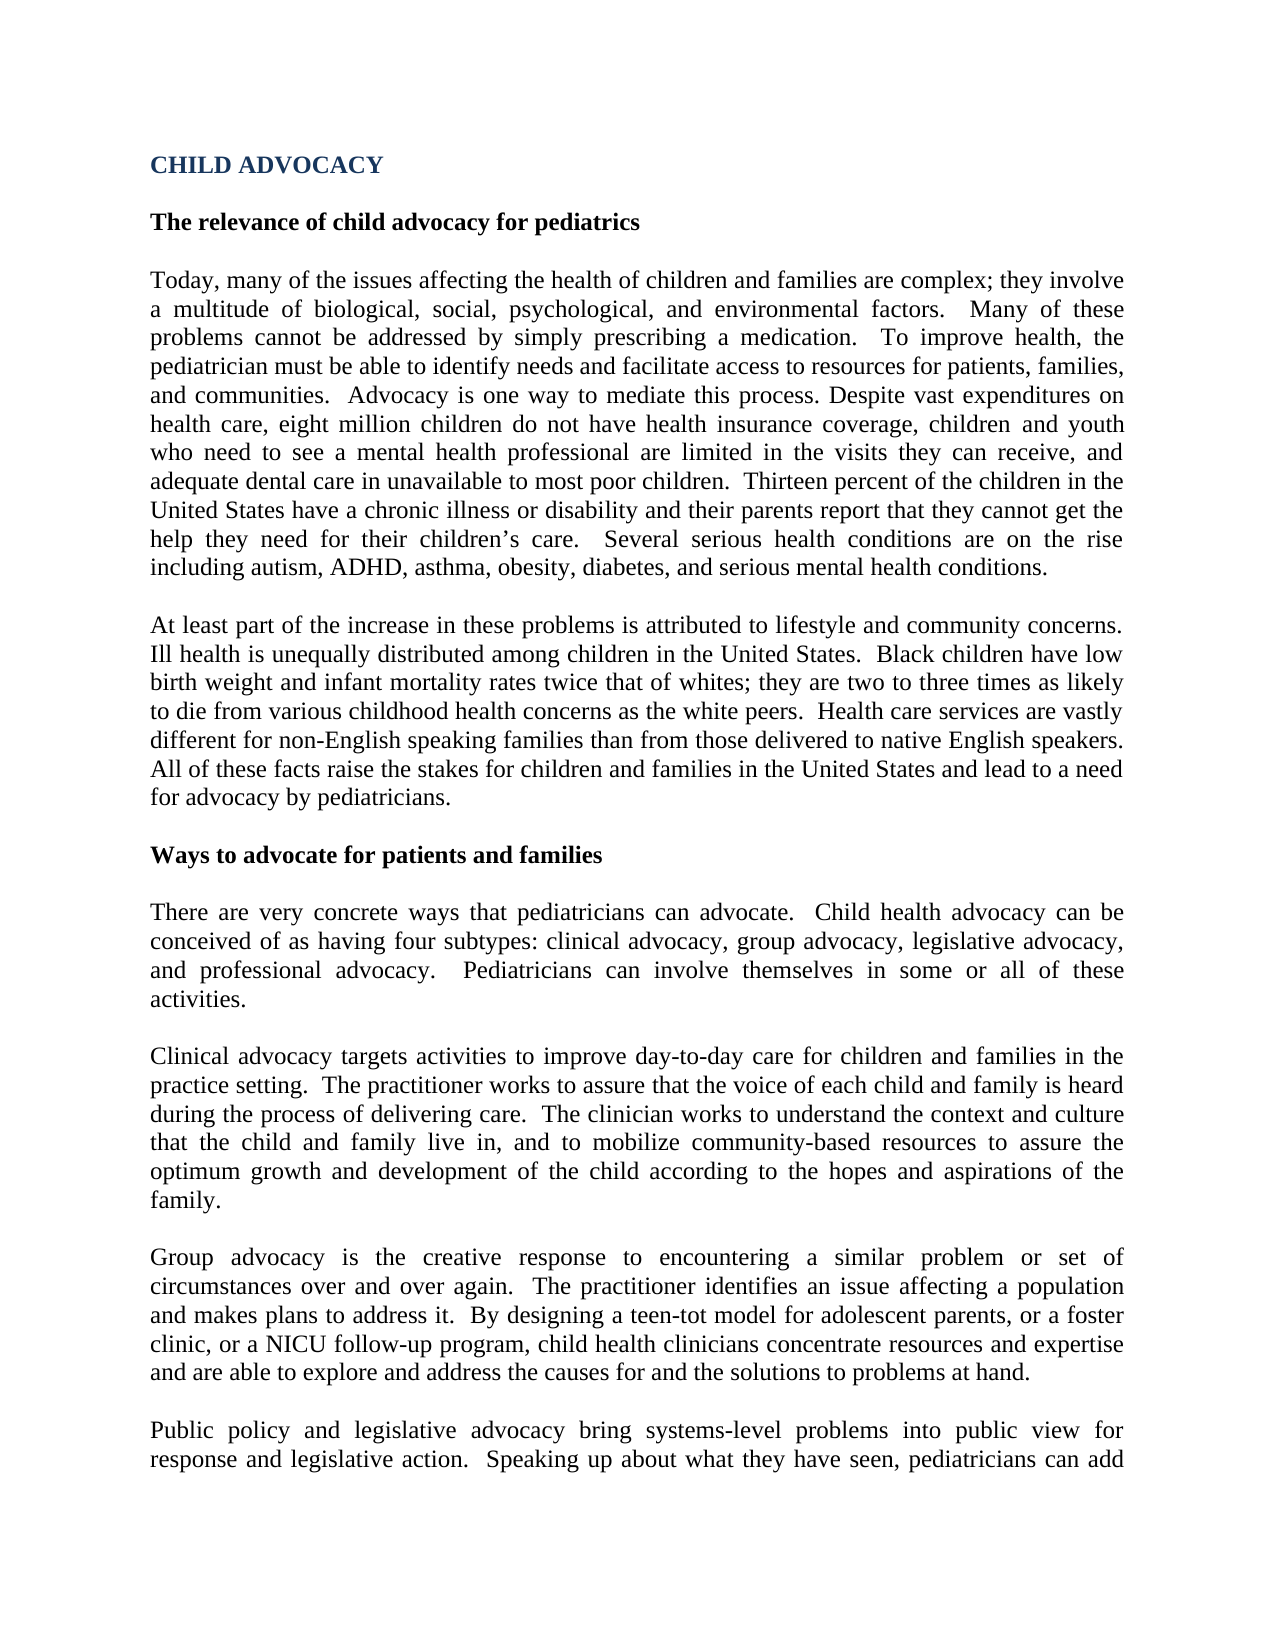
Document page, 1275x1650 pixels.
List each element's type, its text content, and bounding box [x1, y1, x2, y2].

text The relevance of child advocacy for pediatrics [150, 207, 1125, 236]
text Group advocacy is the creative response to encountering a similar problem or set of circumstances over and over again. The practitioner identifies an issue affecting a population and makes plans to address it. By designing a teen-tot model for adolescent parents, or a foster clinic, or a NICU follow-up program, child health clinicians concentrate resources and expertise and are able to explore and address the causes for and the solutions to problems at hand. [150, 1242, 1125, 1386]
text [150, 1415, 1125, 1472]
text There are very concrete ways that pediatricians can advocate. Child health advocacy can be conceived of as having four subtypes: clinical advocacy, group advocacy, legislative advocacy, and professional advocacy. Pediatricians can involve themselves in some or all of these activities. [150, 897, 1125, 1012]
text Ways to advocate for patients and families [150, 840, 1125, 869]
text At least part of the increase in these problems is attributed to lifestyle and community concerns. Ill health is unequally distributed among children in the United States. Black children have low birth weight and infant mortality rates twice that of whites; they are two to three times as likely to die from various childhood health concerns as the white peers. Health care services are vastly different for non-English speaking families than from those delivered to native English speakers. All of these facts raise the stakes for children and families in the United States and lead to a need for advocacy by pediatricians. [150, 610, 1125, 811]
text Clinical advocacy targets activities to improve day-to-day care for children and families in the practice setting. The practitioner works to assure that the voice of each child and family is heard during the process of delivering care. The clinician works to understand the context and culture that the child and family live in, and to mobilize community-based resources to assure the optimum growth and development of the child according to the hopes and aspirations of the family. [150, 1041, 1125, 1214]
text Today, many of the issues affecting the health of children and families are complex; they involve a multitude of biological, social, psychological, and environmental factors. Many of these problems cannot be addressed by simply prescribing a medication. To improve health, the pediatrician must be able to identify needs and facilitate access to resources for patients, families, and communities. Advocacy is one way to mediate this process. Despite vast expenditures on health care, eight million children do not have health insurance coverage, children and youth who need to see a mental health professional are limited in the visits they can receive, and adequate dental care in unavailable to most poor children. Thirteen percent of the children in the United States have a chronic illness or disability and their parents report that they cannot get the help they need for their children’s care. Several serious health conditions are on the rise including autism, ADHD, asthma, obesity, diabetes, and serious mental health conditions. [150, 265, 1125, 581]
text CHILD ADVOCACY [150, 150, 1125, 179]
